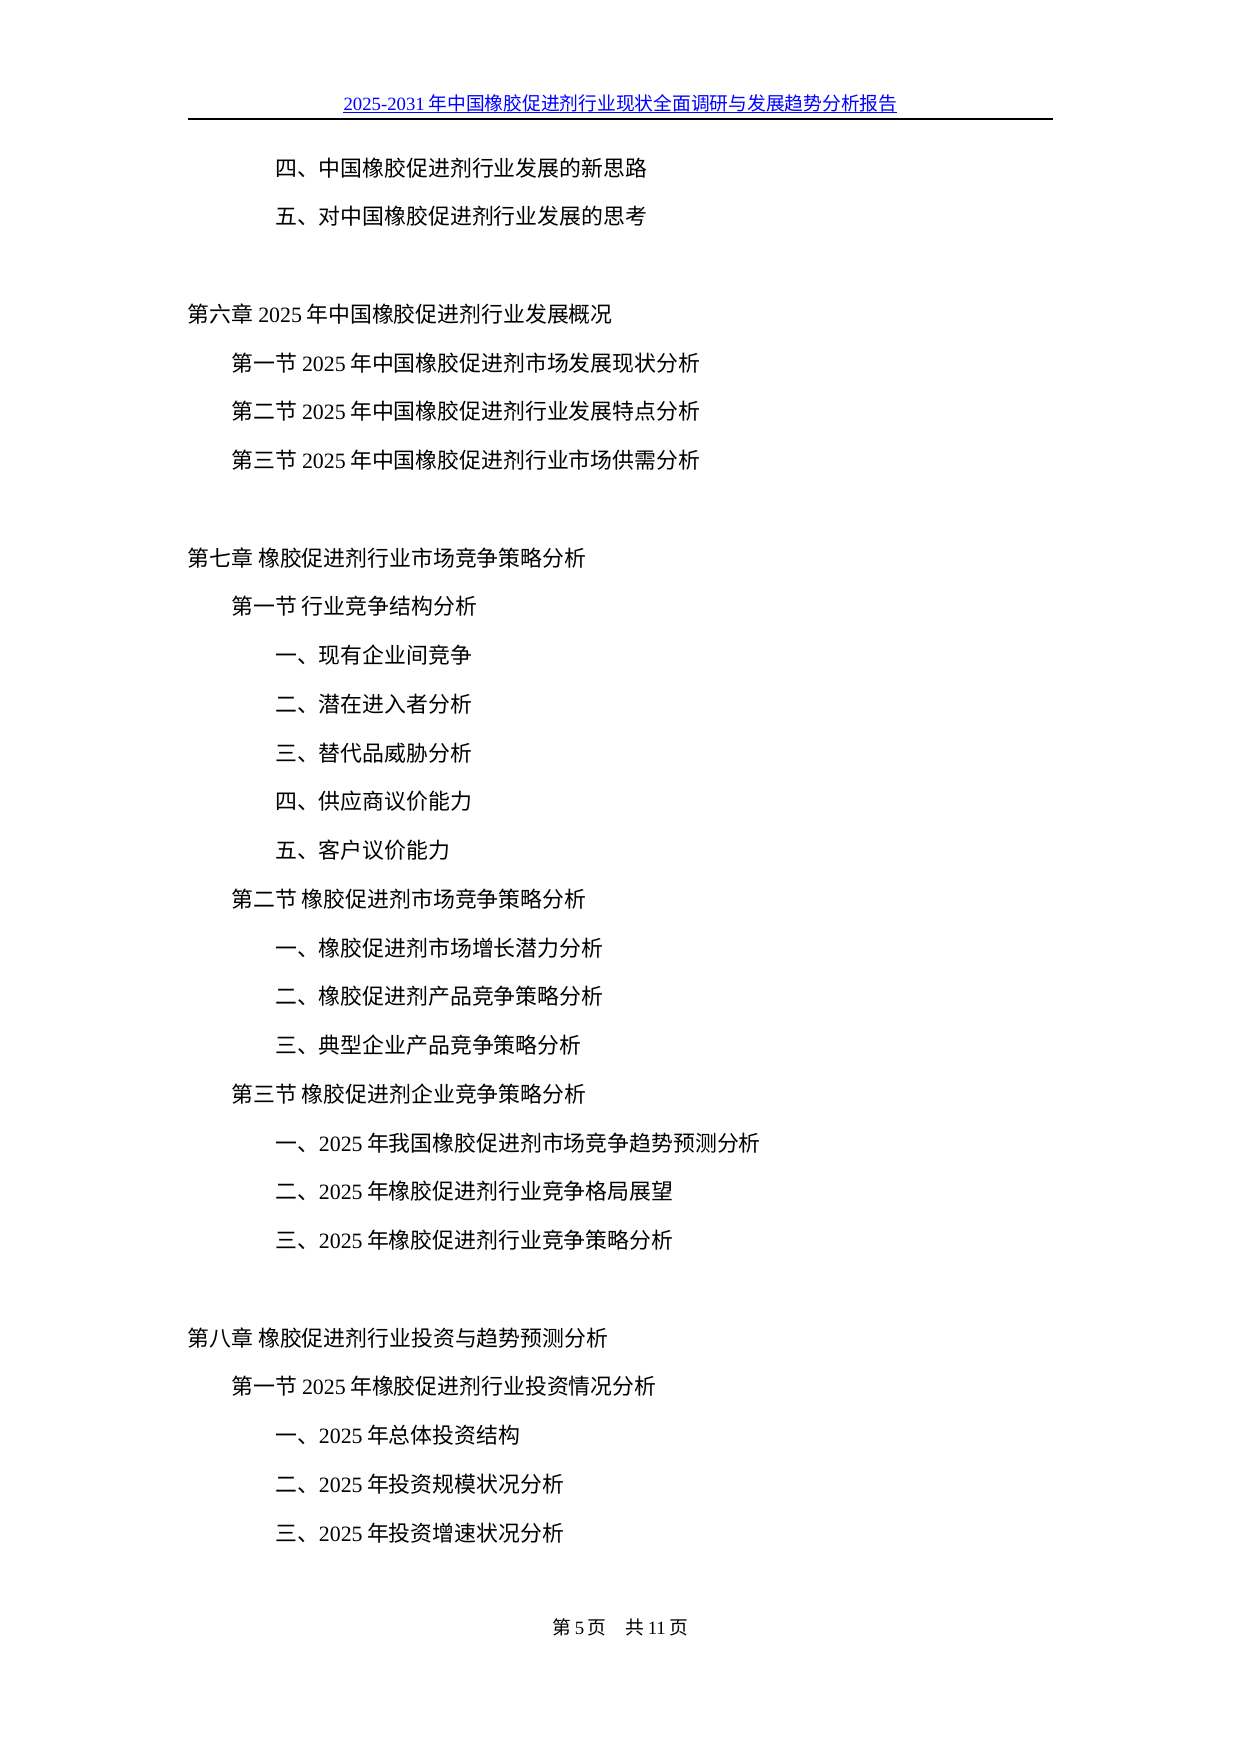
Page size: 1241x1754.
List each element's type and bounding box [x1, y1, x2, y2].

text [187, 150, 1053, 1548]
